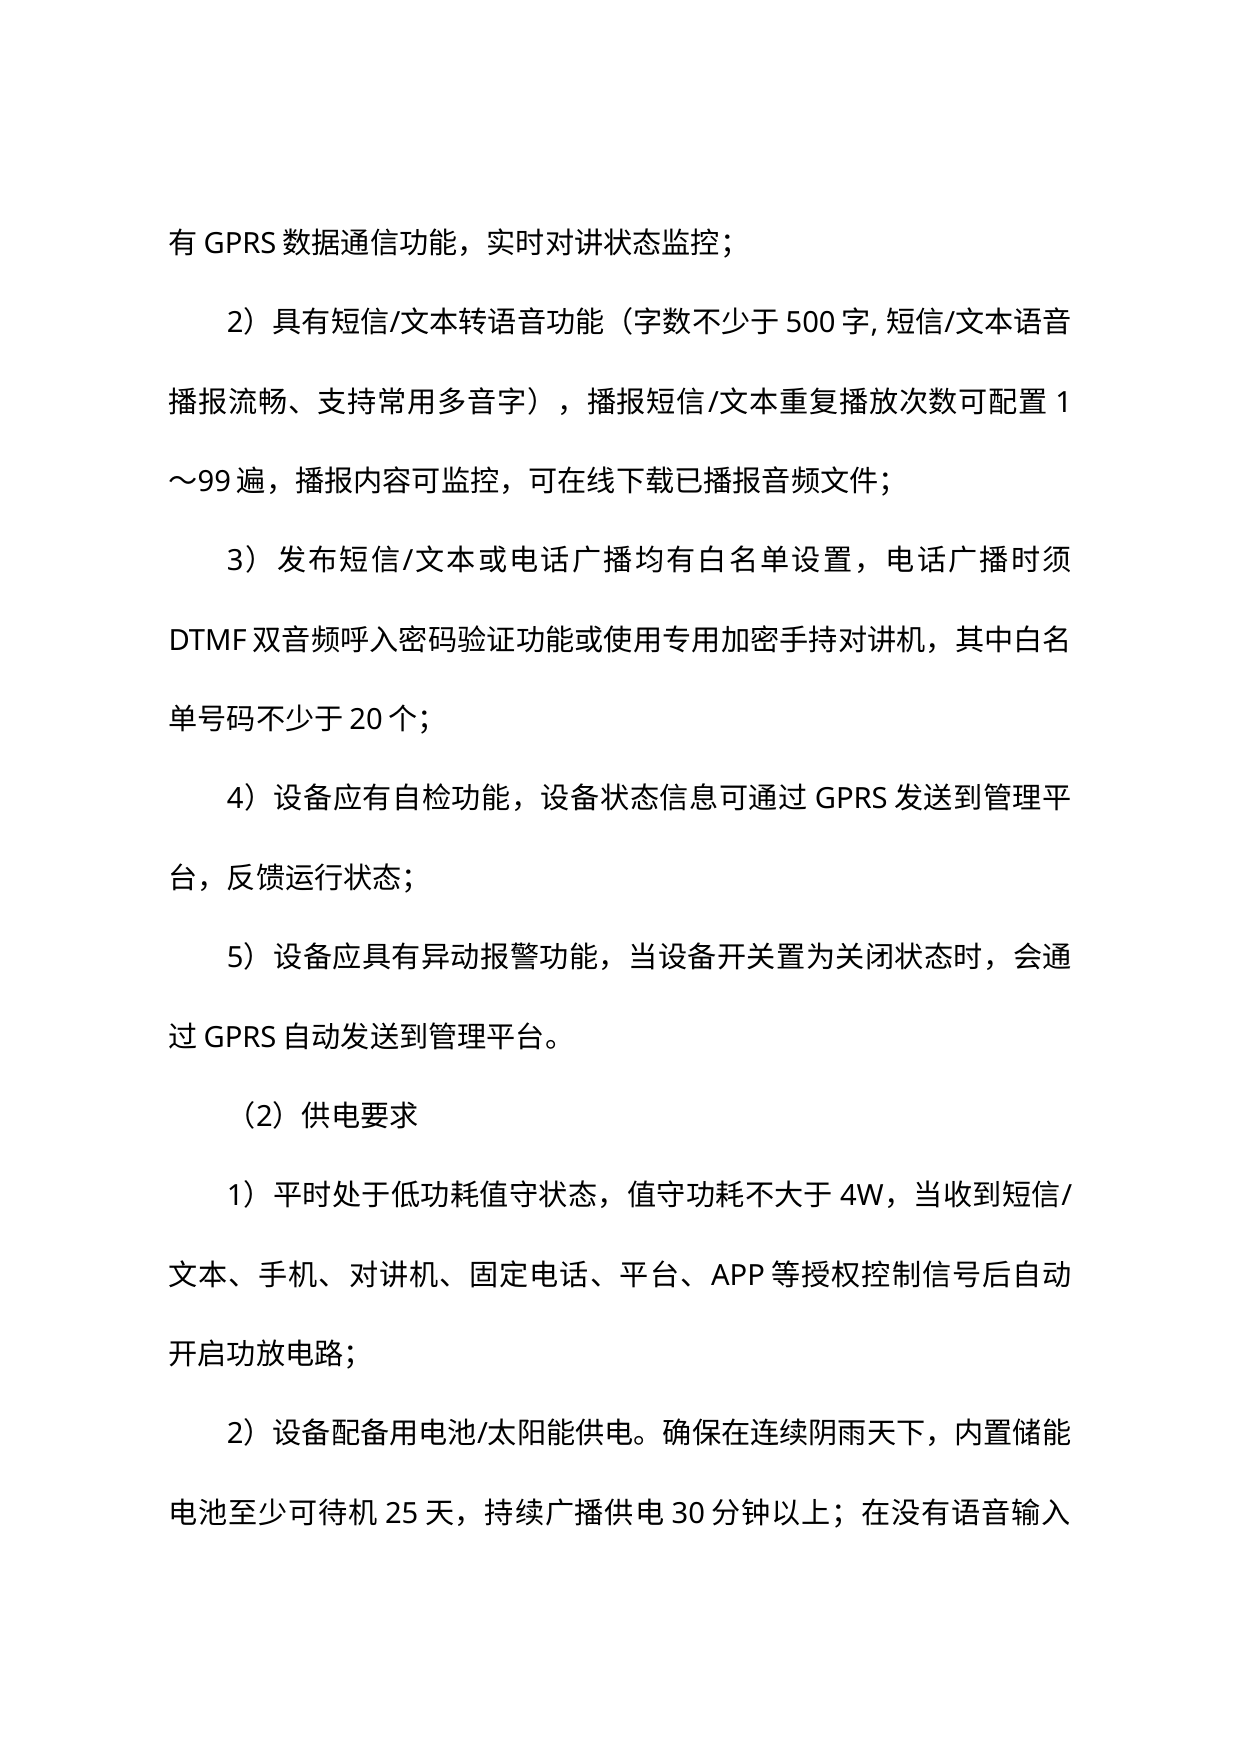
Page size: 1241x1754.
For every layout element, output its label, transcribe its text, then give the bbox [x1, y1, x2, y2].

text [168, 201, 1072, 280]
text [168, 1392, 1072, 1550]
text 4）设备应有自检功能，设备状态信息可通过GPRS发送到管理平台，反馈运行状态； [168, 757, 1072, 915]
text 3）发布短信/文本或电话广播均有白名单设置，电话广播时须DTMF双音频呼入密码验证功能或使用专用加密手持对讲机，其中白名单号码不少于20个； [168, 518, 1072, 757]
text 5）设备应具有异动报警功能，当设备开关置为关闭状态时，会通过GPRS自动发送到管理平台。 [168, 915, 1072, 1074]
text （2）供电要求 [168, 1074, 1072, 1153]
text 2）具有短信/文本转语音功能（字数不少于500字, 短信/文本语音播报流畅、支持常用多音字），播报短信/文本重复播放次数可配置1～99遍，播报内容可监控，可在线下载已播报音频文件； [168, 280, 1072, 518]
text 1）平时处于低功耗值守状态，值守功耗不大于4W，当收到短信/文本、手机、对讲机、固定电话、平台、APP等授权控制信号后自动开启功放电路； [168, 1153, 1072, 1392]
